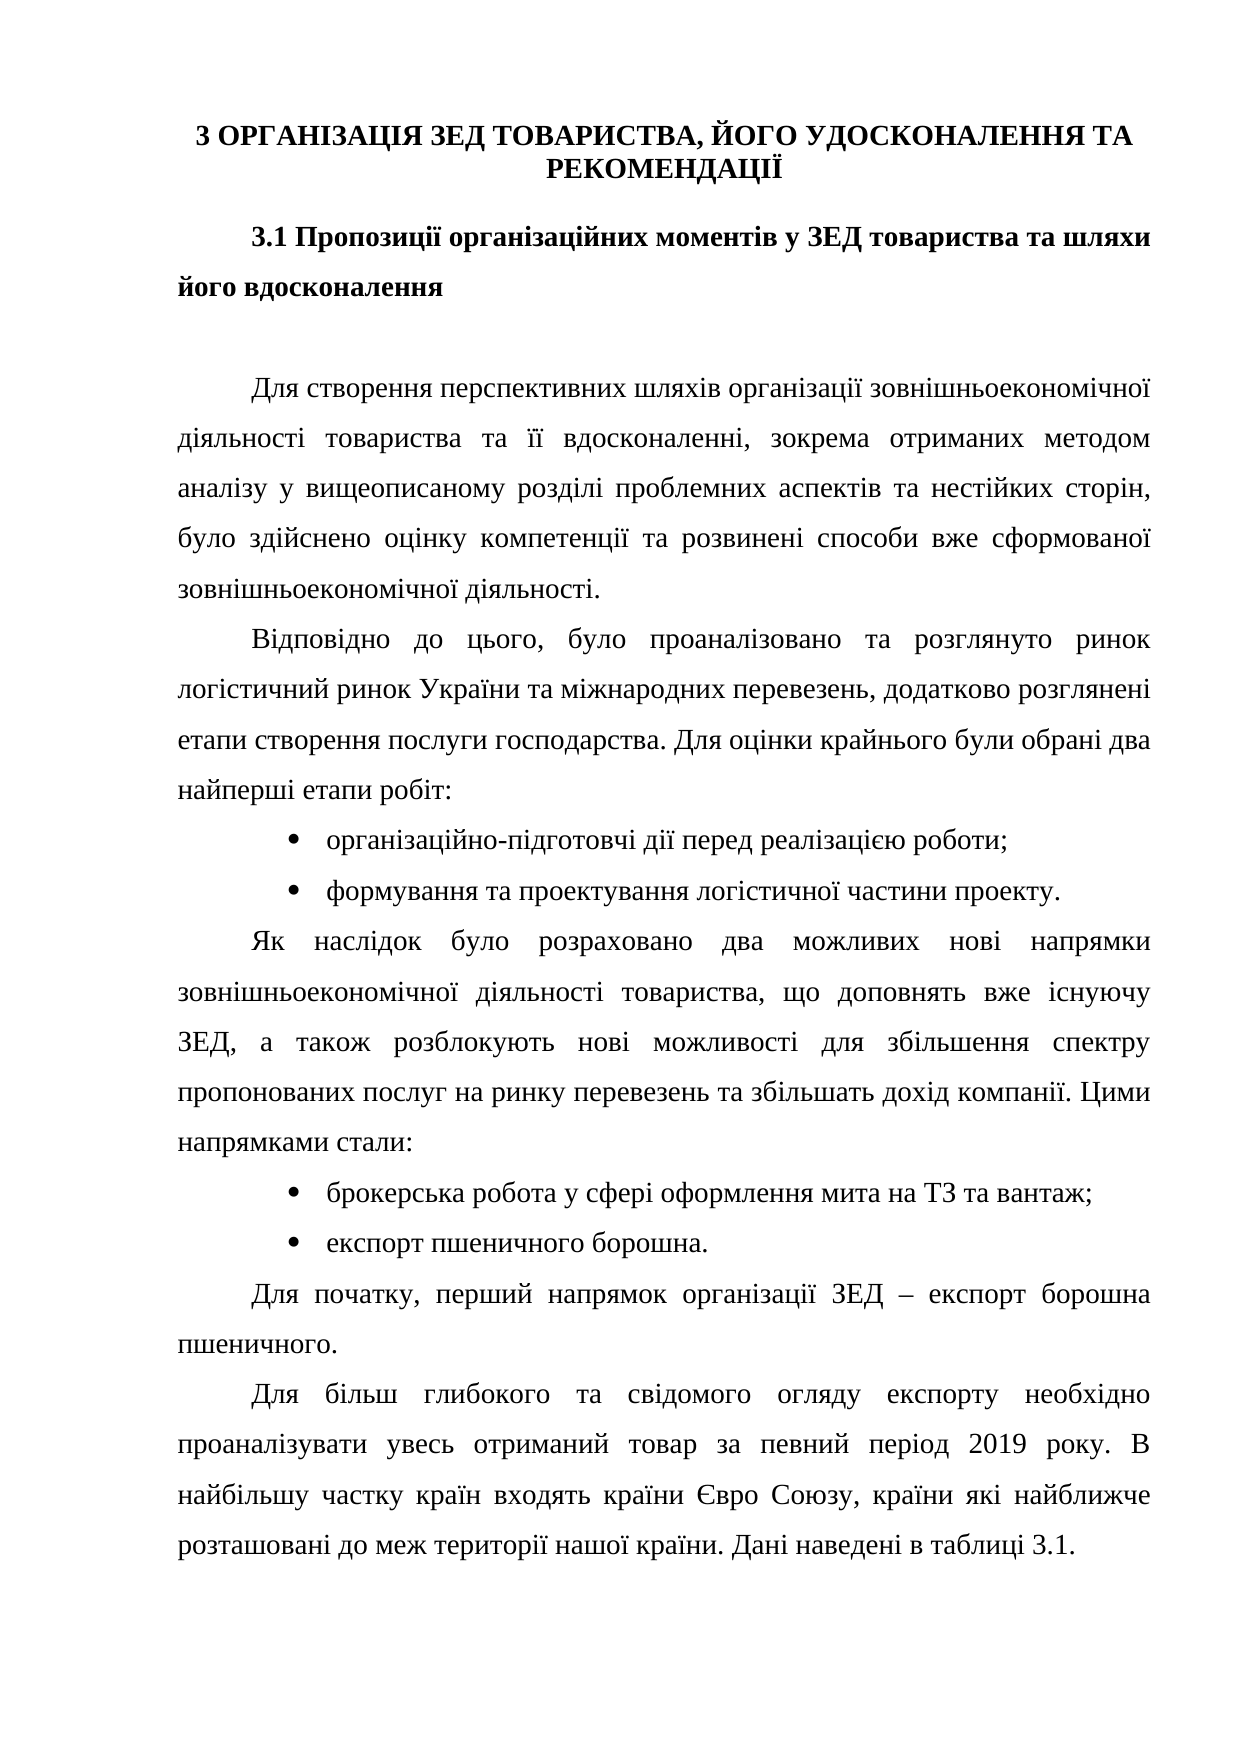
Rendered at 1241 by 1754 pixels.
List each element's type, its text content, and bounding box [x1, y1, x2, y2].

list брокерська робота у сфері оформлення мита на ТЗ та вантаж; [288, 1175, 1152, 1208]
text Як наслідок було розраховано два можливих нові напрямки зовнішньоекономічної діяльності товариства, що доповнять вже існуючу ЗЕД, а також розблокують нові можливості для збільшення спектру пропонованих послуг на ринку перевезень та збільшать дохід компанії. Цими напрямками стали: [177, 923, 1152, 1158]
list організаційно-підготовчі дії перед реалізацією роботи; [288, 822, 1152, 856]
text 3.1 Пропозиції організаційних моментів у ЗЕД товариства та шляхи його вдосконалення [177, 219, 1152, 303]
text 3 ОРГАНІЗАЦІЯ ЗЕД ТОВАРИСТВА, ЙОГО УДОСКОНАЛЕННЯ ТА РЕКОМЕНДАЦІЇ [177, 118, 1152, 185]
list формування та проектування логістичної частини проекту. [288, 873, 1152, 907]
text Для більш глибокого та свідомого огляду експорту необхідно проаналізувати увесь отриманий товар за певний період 2019 року. В найбільшу частку країн входять країни Євро Союзу, країни які найближче розташовані до меж території нашої країни. Дані наведені в таблиці 3.1. [177, 1376, 1152, 1561]
text Відповідно до цього, було проаналізовано та розглянуто ринок логістичний ринок України та міжнародних перевезень, додатково розглянені етапи створення послуги господарства. Для оцінки крайнього були обрані два найперші етапи робіт: [177, 621, 1152, 806]
list експорт пшеничного борошна. [288, 1225, 1152, 1259]
text Для початку, перший напрямок організації ЗЕД – експорт борошна пшеничного. [177, 1276, 1152, 1359]
text Для створення перспективних шляхів організації зовнішньоекономічної діяльності товариства та її вдосконаленні, зокрема отриманих методом аналізу у вищеописаному розділі проблемних аспектів та нестійких сторін, було здійснено оцінку компетенції та розвинені способи вже сформованої зовнішньоекономічної діяльності. [177, 370, 1152, 604]
